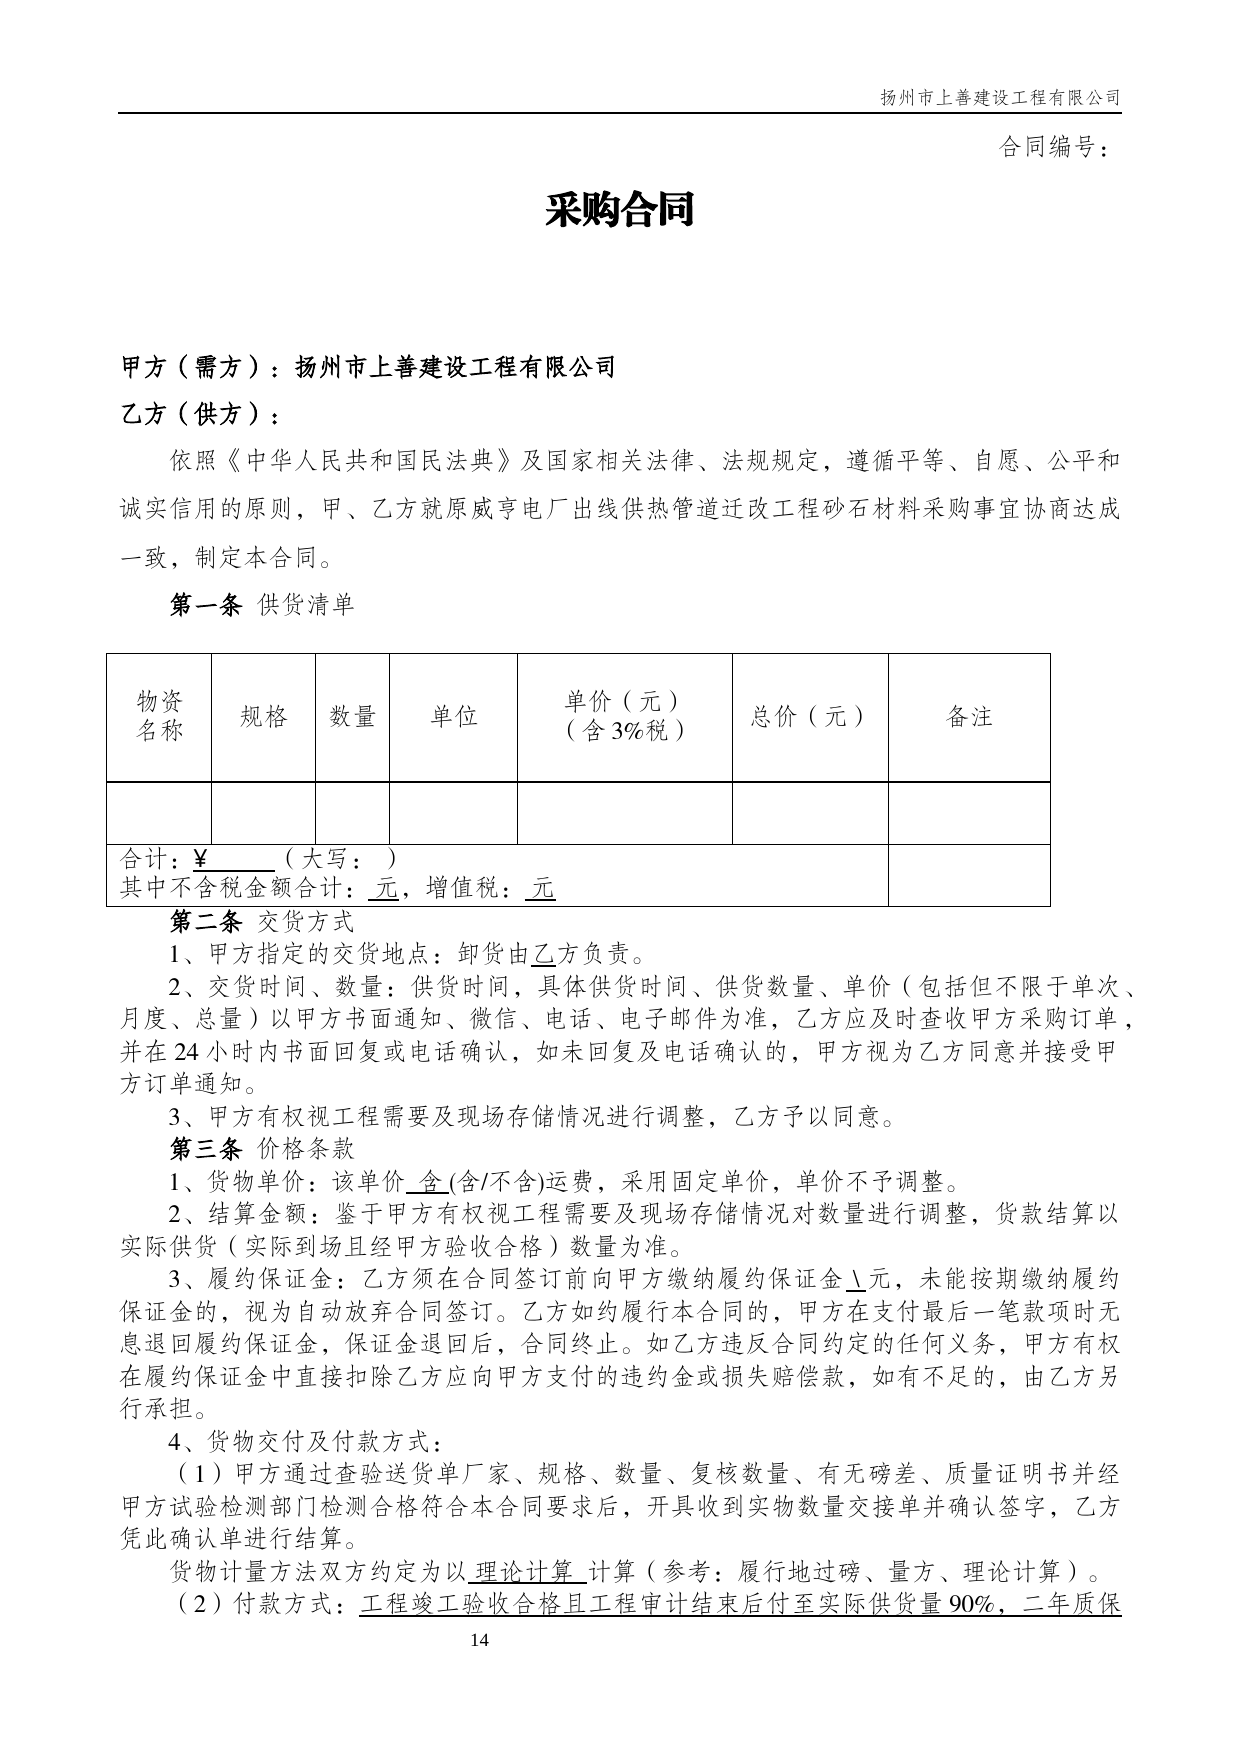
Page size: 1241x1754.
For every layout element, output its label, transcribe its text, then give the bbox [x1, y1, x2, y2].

table_header 总价（元） [733, 654, 888, 781]
text 1、货物单价：该单价 含 (含/不含)运费，采用固定单价，单价不予调整。 [118, 1167, 1122, 1199]
text 依照《中华人民共和国民法典》及国家相关法律、法规规定，遵循平等、自愿、公平和诚实信用的原则，甲、乙方就原威亨电厂出线供热管道迁改工程砂石材料采购事宜协商达成一致，制定本合同。 [118, 446, 1122, 576]
table_header 备注 [889, 654, 1050, 781]
table_header 物资 名称 [107, 654, 211, 781]
text 货物计量方法双方约定为以 理论计算 计算（参考：履行地过磅、量方、理论计算）。 [118, 1557, 1122, 1589]
text 第一条 供货清单 [118, 590, 1122, 623]
text 4、货物交付及付款方式： [118, 1427, 1122, 1459]
text 乙方（供方）： [118, 399, 1122, 431]
table_cell [316, 783, 389, 843]
text 3、甲方有权视工程需要及现场存储情况进行调整，乙方予以同意。 [118, 1102, 1122, 1134]
table_cell [889, 783, 1050, 843]
table_cell [889, 845, 1050, 906]
text 2、结算金额：鉴于甲方有权视工程需要及现场存储情况对数量进行调整，货款结算以实际供货（实际到场且经甲方验收合格）数量为准。 [118, 1199, 1122, 1264]
table_cell [733, 783, 888, 843]
table_cell [518, 783, 732, 843]
text （1）甲方通过查验送货单厂家、规格、数量、复核数量、有无磅差、质量证明书并经甲方试验检测部门检测合格符合本合同要求后，开具收到实物数量交接单并确认签字，乙方凭此确认单进行结算。 [118, 1459, 1122, 1557]
text 合同编号： [118, 132, 1122, 164]
text 2、交货时间、数量：供货时间，具体供货时间、供货数量、单价（包括但不限于单次、月度、总量）以甲方书面通知、微信、电话、电子邮件为准，乙方应及时查收甲方采购订单，并在24小时内书面回复或电话确认，如未回复及电话确认的，甲方视为乙方同意并接受甲方订单通知。 [118, 972, 1122, 1102]
table_cell [107, 783, 211, 843]
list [118, 1589, 1122, 1622]
table_cell 合计：¥ （大写： ） 其中不含税金额合计： 元，增值税： 元 [107, 845, 888, 906]
text 3、履约保证金：乙方须在合同签订前向甲方缴纳履约保证金 \ 元，未能按期缴纳履约保证金的，视为自动放弃合同签订。乙方如约履行本合同的，甲方在支付最后一笔款项时无息退回履约保证金，保证金退回后，合同终止。如乙方违反合同约定的任何义务，甲方有权在履约保证金中直接扣除乙方应向甲方支付的违约金或损失赔偿款，如有不足的，由乙方另行承担。 [118, 1264, 1122, 1427]
text 采购合同 [118, 179, 1122, 244]
table_header 规格 [212, 654, 315, 781]
table_cell [390, 783, 517, 843]
table_cell [212, 783, 315, 843]
table_header 单位 [390, 654, 517, 781]
text 第三条 价格条款 [118, 1134, 1122, 1167]
text 第二条 交货方式 [118, 907, 1122, 939]
table_header 单价（元） （含3%税） [518, 654, 732, 781]
text 甲方（需方）：扬州市上善建设工程有限公司 [118, 352, 1122, 384]
table_header 数量 [316, 654, 389, 781]
text 1、甲方指定的交货地点：卸货由乙方负责。 [118, 939, 1122, 972]
